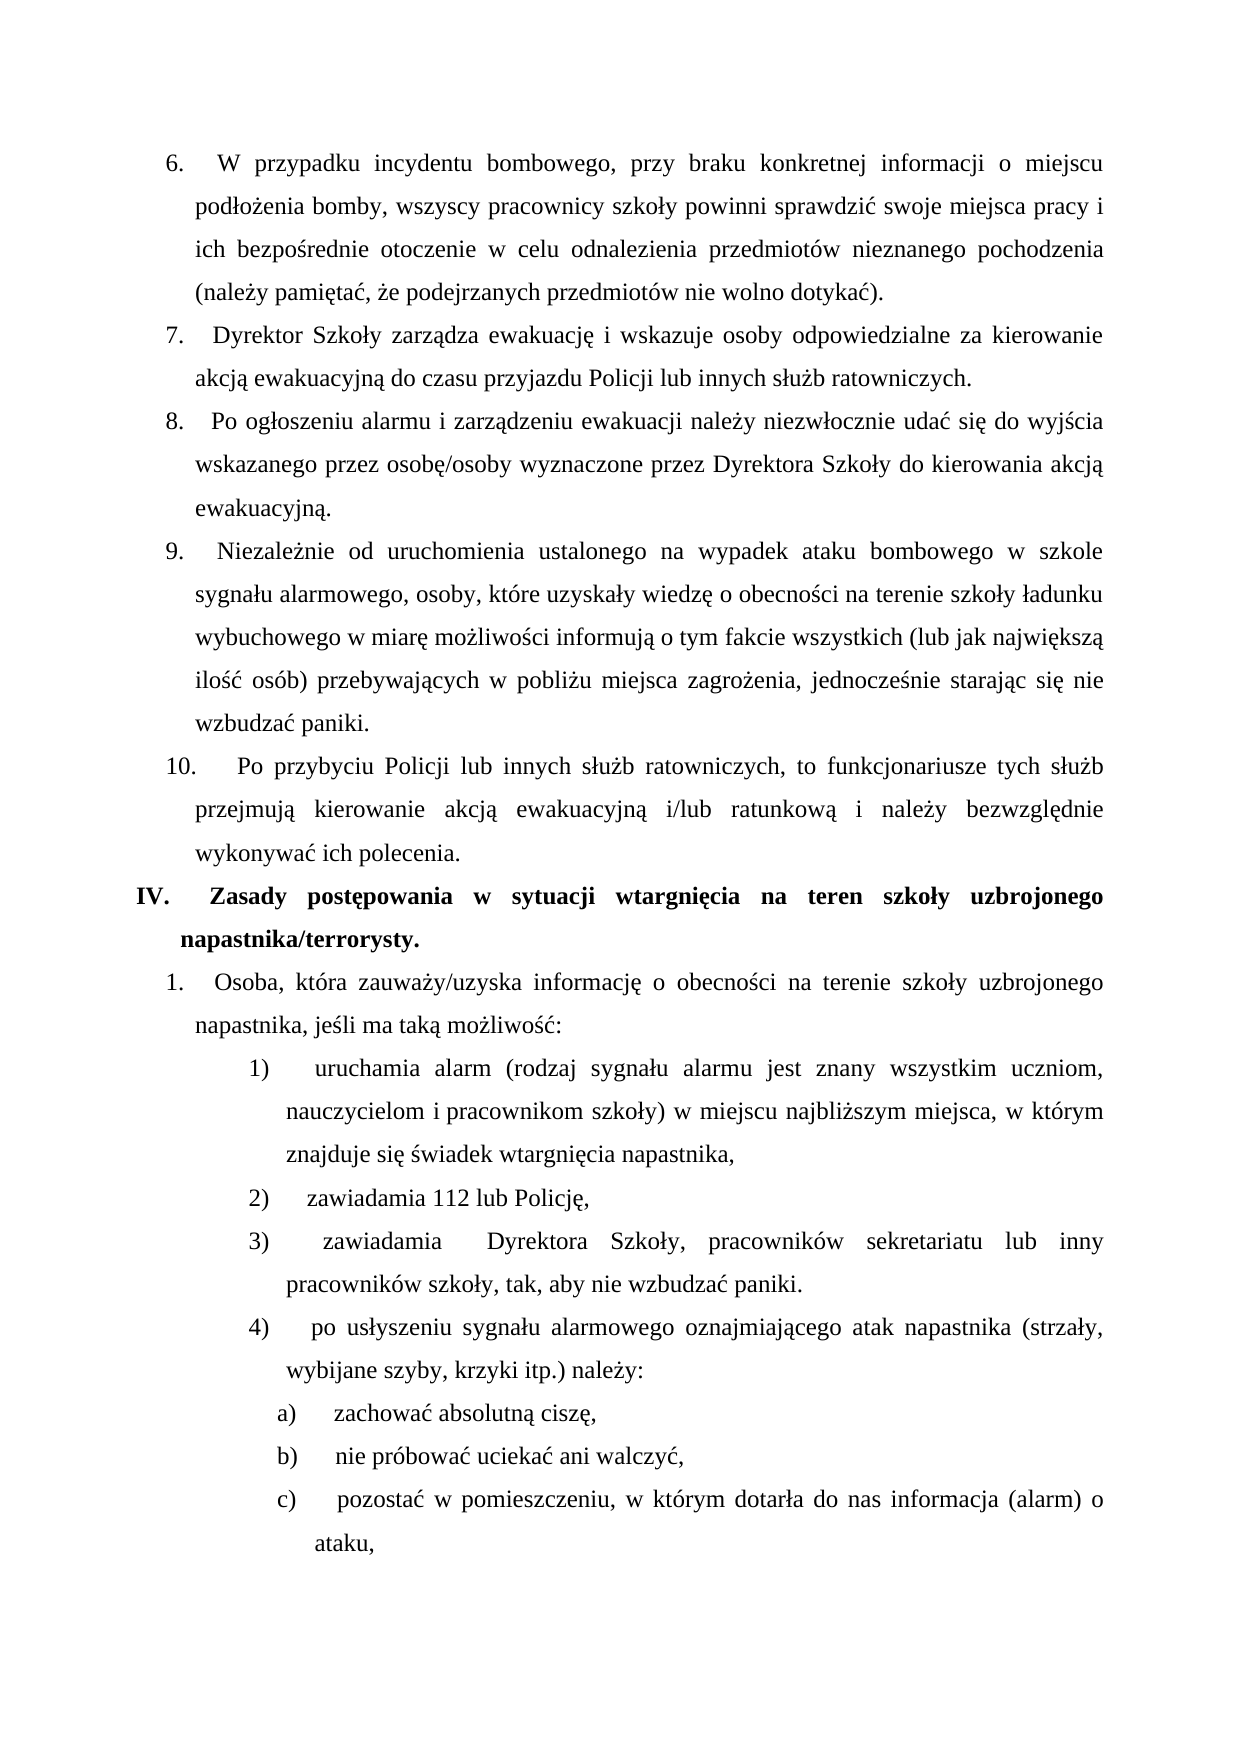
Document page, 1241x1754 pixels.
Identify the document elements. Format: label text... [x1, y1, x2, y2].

text IV. Zasady postępowania w sytuacji wtargnięcia na teren szkoły uzbrojonego napastnika/terrorysty. [136, 1183, 1104, 1254]
text 2) zawiadamia 112 lub Policję, [248, 1484, 1104, 1513]
text 9. Niezależnie od uruchomienia ustalonego na wypadek ataku bombowego w szkole sygnału alarmowego, osoby, które uzyskały wiedzę o obecności na terenie szkoły ładunku wybuchowego w miarę możliwości informują o tym fakcie wszystkich (lub jak największą ilość osób) przebywających w pobliżu miejsca zagrożenia, jednocześnie starając się nie wzbudzać paniki. [165, 838, 1104, 1039]
text 10. Po przybyciu Policji lub innych służb ratowniczych, to funkcjonariusze tych służb przejmują kierowanie akcją ewakuacyjną i/lub ratunkową i należy bezwzględnie wykonywać ich polecenia. [165, 1053, 1104, 1168]
text 5. Do czasu przyjazdu Policji lub innych służb ratowniczych Dyrektor Szkoły i/lub upoważnione do tego osoby starają się w miarę istniejących możliwości zabezpieczyć zagrożone miejsca, zachowując elementarne środki ostrożności, tak, aby nie narażać siebie i innych osób. [165, 277, 1104, 435]
text 1. Osoba, która zauważy/uzyska informację o obecności na terenie szkoły uzbrojonego napastnika, jeśli ma taką możliwość: [165, 1269, 1104, 1341]
text 7. Dyrektor Szkoły zarządza ewakuację i wskazuje osoby odpowiedzialne za kierowanie akcją ewakuacyjną do czasu przyjazdu Policji lub innych służb ratowniczych. [165, 622, 1104, 694]
text 4. Po usłyszeniu alarmu lub uzyskaniu informacji o ładunku wybuchowym, jeśli dokładnie wiadomo, gdzie ten ładunek się znajduje, należy jak najszybciej oddalić się ze strefy zagrożonej wybuchem. [165, 148, 1104, 263]
text 8. Po ogłoszeniu alarmu i zarządzeniu ewakuacji należy niezwłocznie udać się do wyjścia wskazanego przez osobę/osoby wyznaczone przez Dyrektora Szkoły do kierowania akcją ewakuacyjną. [165, 708, 1104, 823]
text 3) zawiadamia Dyrektora Szkoły, pracowników sekretariatu lub inny pracowników szkoły, tak, aby nie wzbudzać paniki. [248, 1528, 1104, 1599]
text 1) uruchamia alarm (rodzaj sygnału alarmu jest znany wszystkim uczniom, nauczycielom i pracownikom szkoły) w miejscu najbliższym miejsca, w którym znajduje się świadek wtargnięcia napastnika, [248, 1355, 1104, 1470]
text 6. W przypadku incydentu bombowego, przy braku konkretnej informacji o miejscu podłożenia bomby, wszyscy pracownicy szkoły powinni sprawdzić swoje miejsca pracy i ich bezpośrednie otoczenie w celu odnalezienia przedmiotów nieznanego pochodzenia (należy pamiętać, że podejrzanych przedmiotów nie wolno dotykać). [165, 449, 1104, 608]
